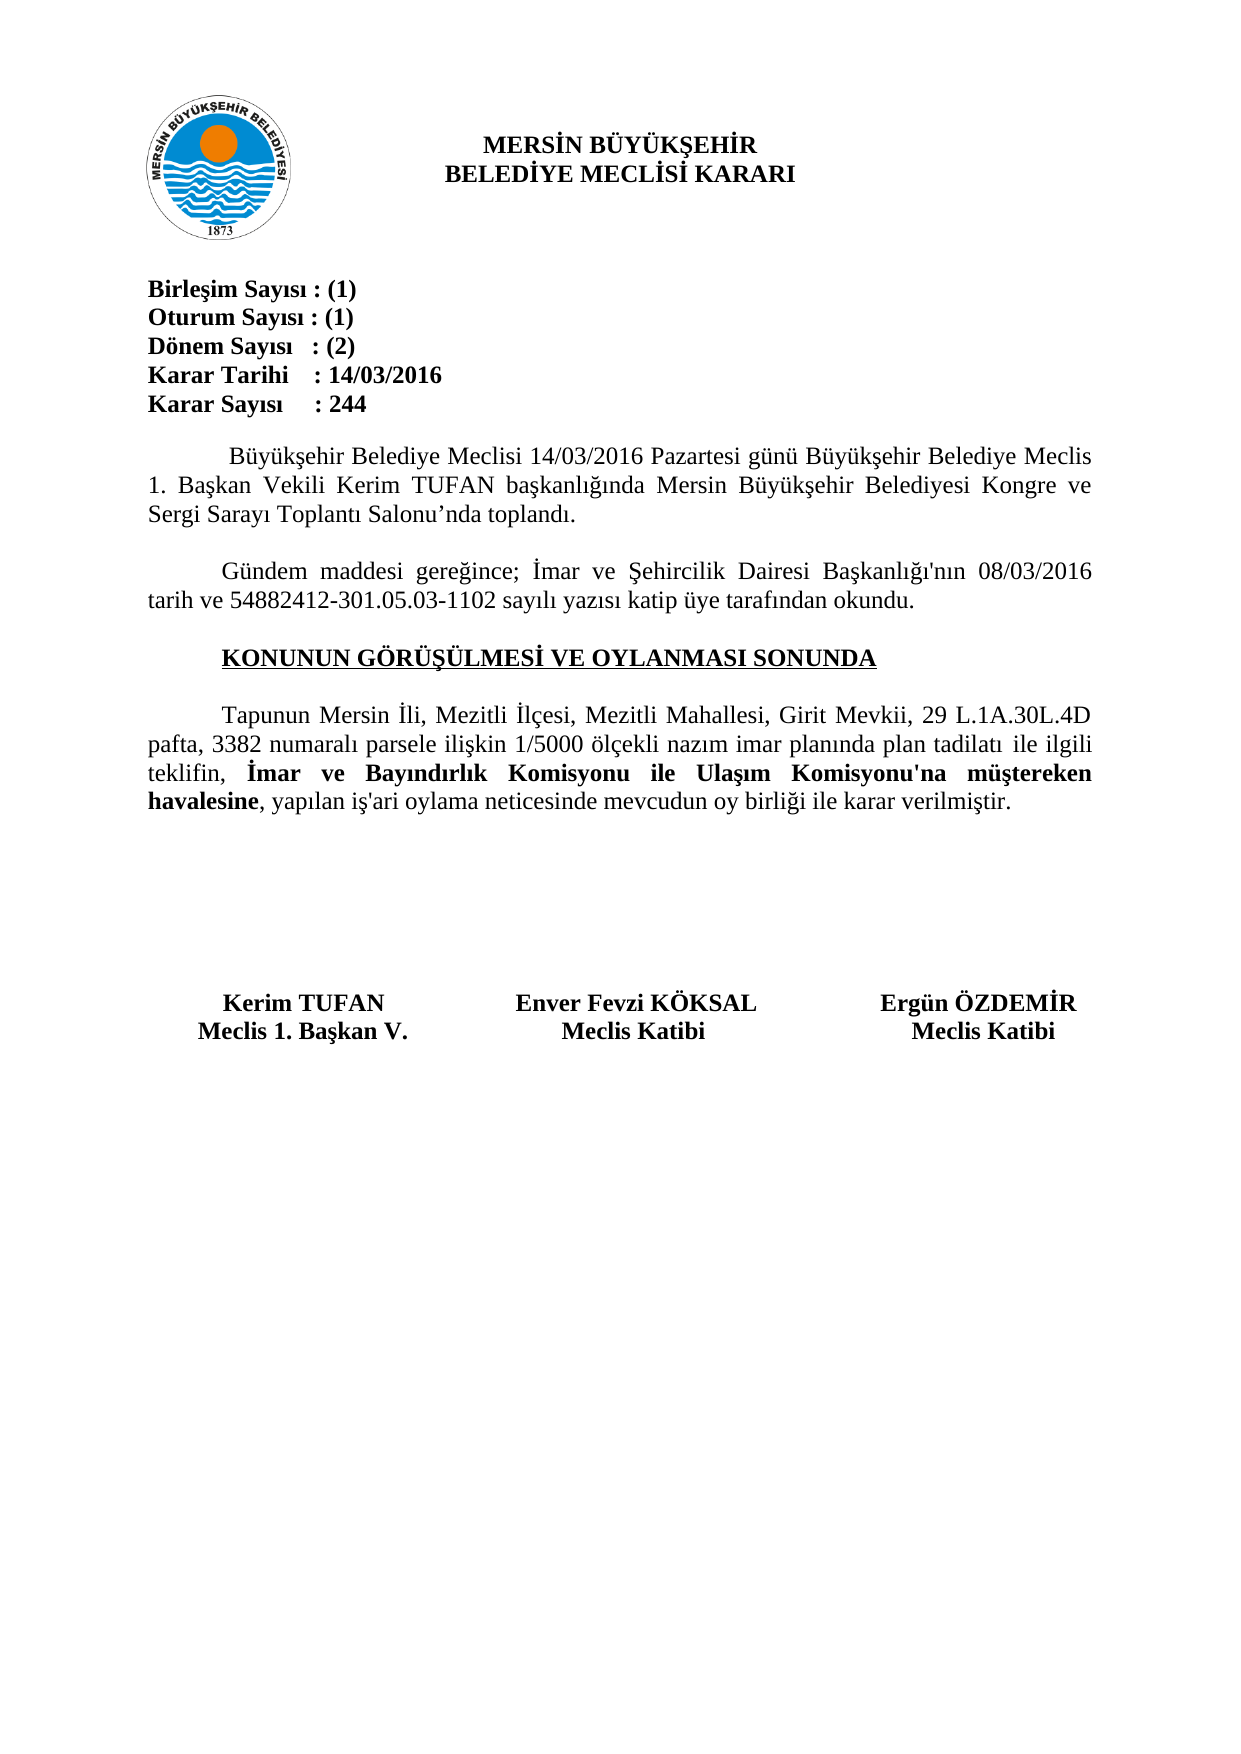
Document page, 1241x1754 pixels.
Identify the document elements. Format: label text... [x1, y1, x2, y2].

text MERSİN BÜYÜKŞEHİR [291, 130, 1092, 159]
text Meclis 1. Başkan V. Meclis Katibi Meclis Katibi [148, 1016, 1092, 1045]
text Dönem Sayısı : (2) [148, 331, 1092, 360]
subtitle Birleşim Sayısı : (1) [148, 274, 1092, 302]
subtitle Karar Tarihi : 14/03/2016 [148, 360, 1092, 389]
subtitle Büyükşehir Belediye Meclisi 14/03/2016 Pazartesi günü Büyükşehir Belediye Meclis 1. Başkan Vekili Kerim TUFAN başkanlığında Mersin Büyükşehir Belediyesi Kongre ve Sergi Sarayı Toplantı Salonu’nda toplandı. [148, 441, 1092, 528]
subtitle Karar Sayısı : 244 [148, 389, 1092, 417]
text Gündem maddesi gereğince; İmar ve Şehircilik Dairesi Başkanlığı'nın 08/03/2016 tarih ve 54882412-301.05.03-1102 sayılı yazısı katip üye tarafından okundu. [148, 556, 1092, 614]
picture [146, 95, 291, 240]
text KONUNUN GÖRÜŞÜLMESİ VE OYLANMASI SONUNDA [148, 643, 1092, 671]
text Kerim TUFAN Enver Fevzi KÖKSAL Ergün ÖZDEMİR [148, 988, 1092, 1016]
text BELEDİYE MECLİSİ KARARI [291, 159, 1092, 187]
text Tapunun Mersin İli, Mezitli İlçesi, Mezitli Mahallesi, Girit Mevkii, 29 L.1A.30L.4D pafta, 3382 numaralı parsele ilişkin 1/5000 ölçekli nazım imar planında plan tadilatı ile ilgili teklifin, İmar ve Bayındırlık Komisyonu ile Ulaşım Komisyonu'na müştereken havalesine, yapılan iş'ari oylama neticesinde mevcudun oy birliği ile karar verilmiştir. [148, 700, 1092, 815]
subtitle Oturum Sayısı : (1) [148, 302, 1092, 331]
